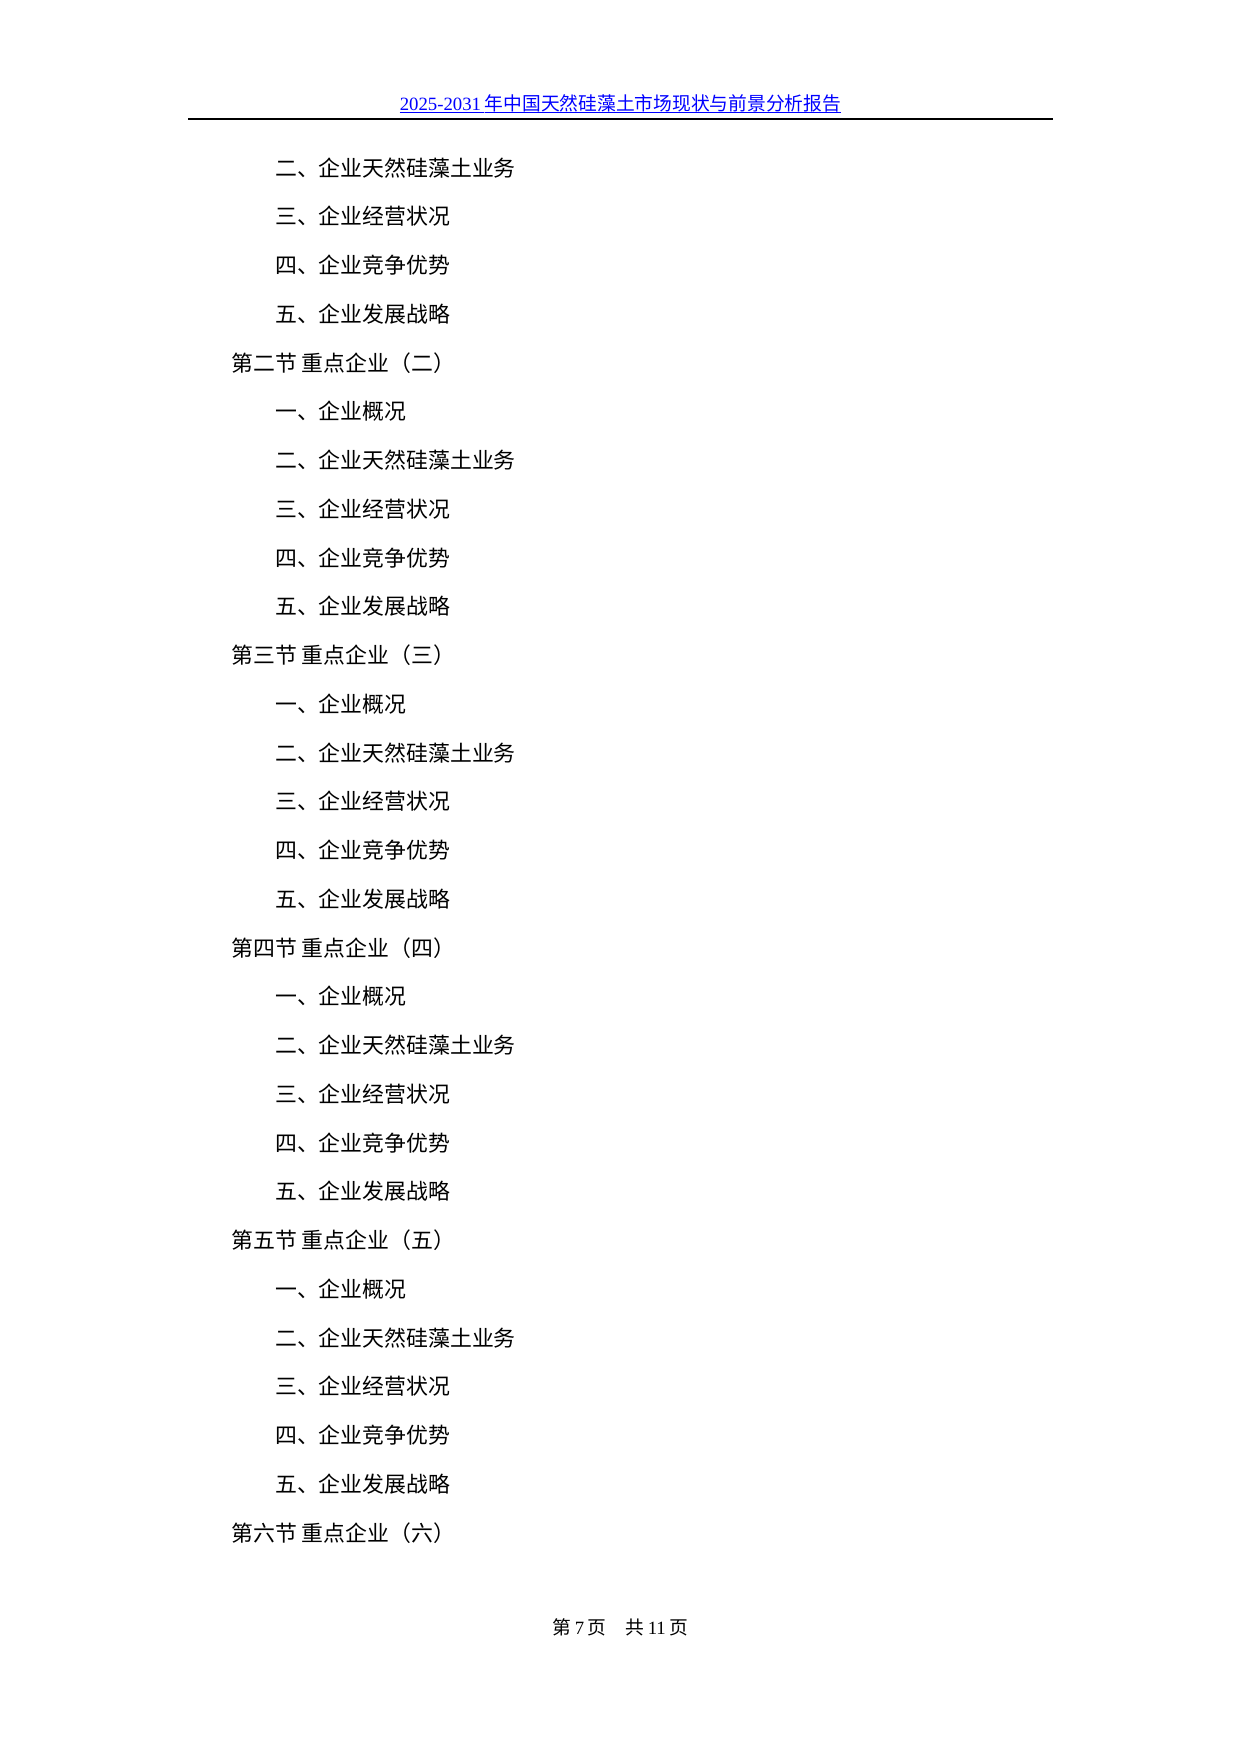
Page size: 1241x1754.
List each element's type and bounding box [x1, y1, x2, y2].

text [187, 150, 1053, 1548]
